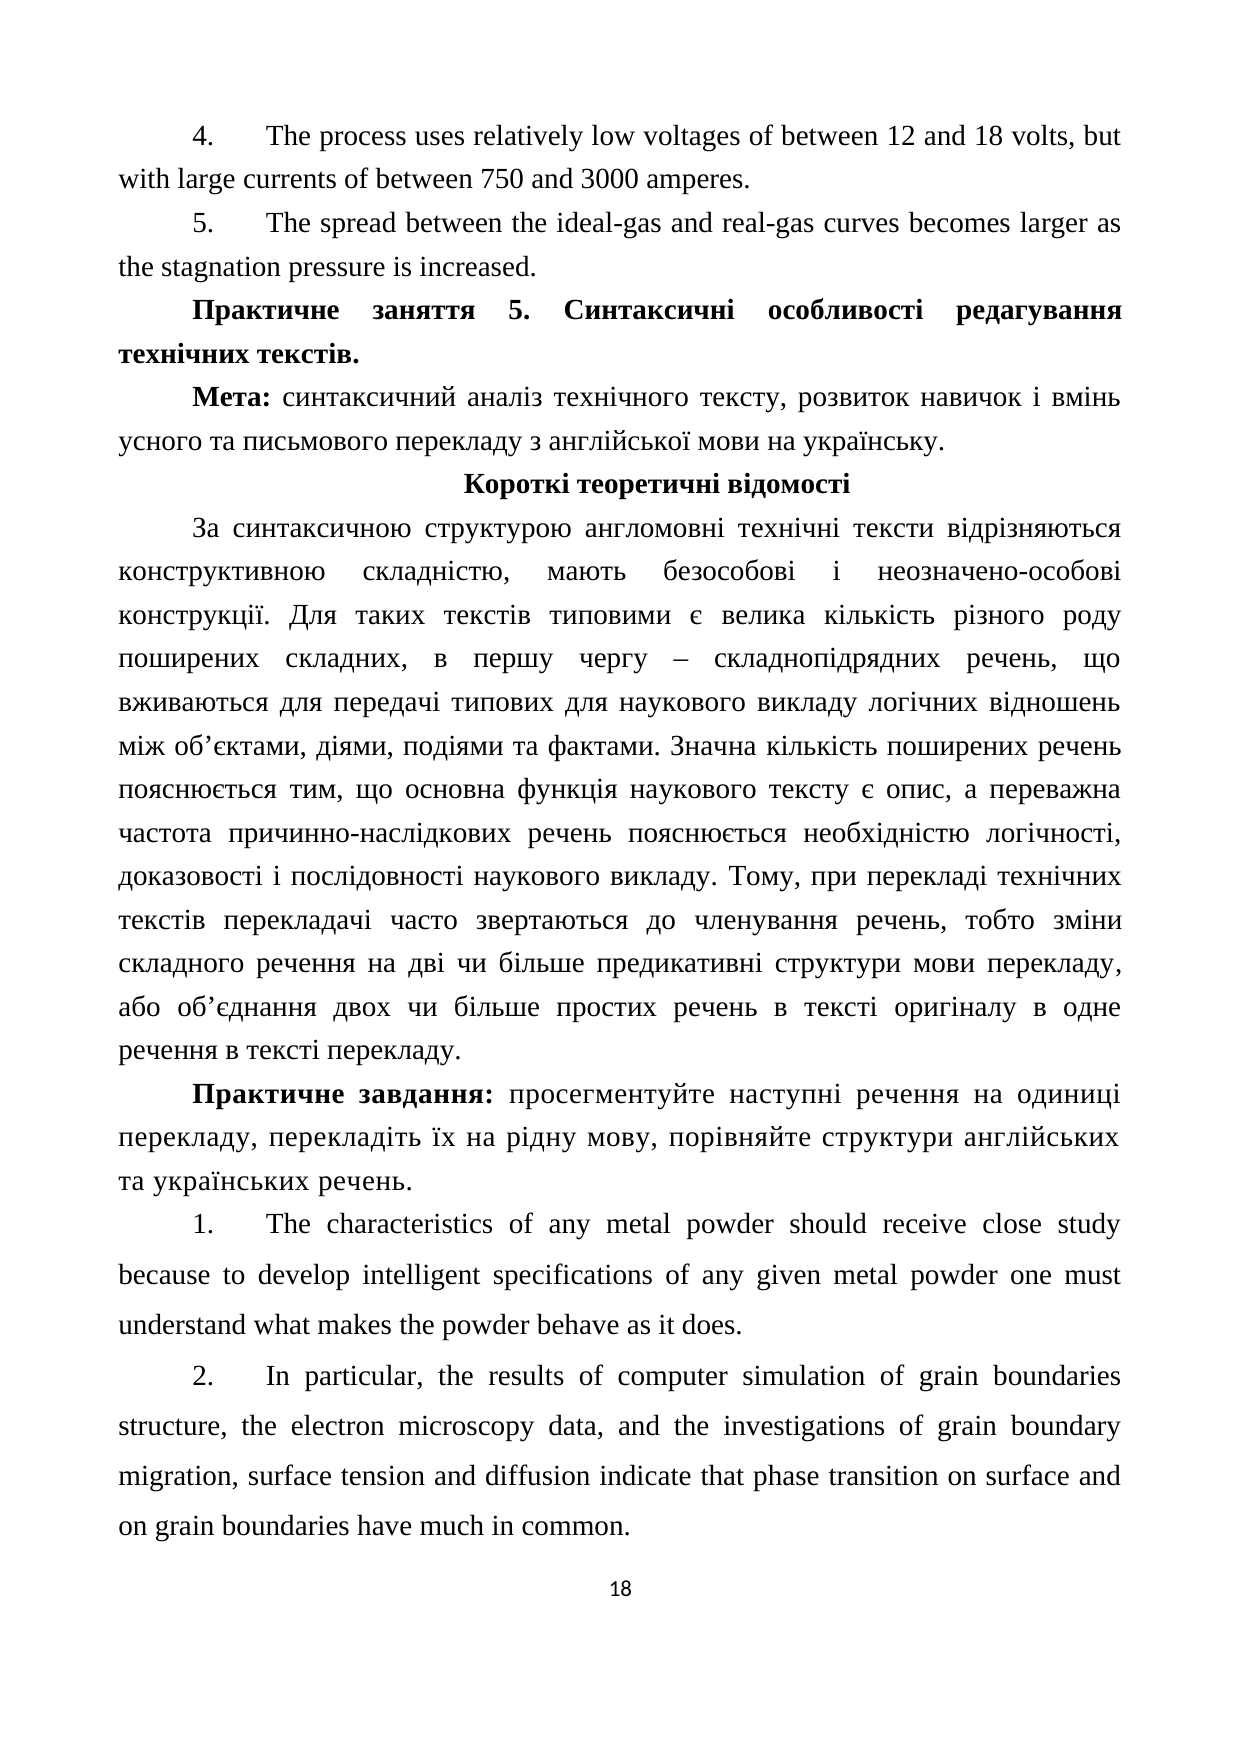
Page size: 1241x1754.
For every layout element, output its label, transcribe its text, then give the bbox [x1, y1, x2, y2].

list The characteristics of any metal powder should receive close study because to develop intelligent specifications of any given metal powder one must understand what makes the powder behave as it does. [118, 1207, 1122, 1341]
text Практичне заняття 5. Синтаксичні особливості редагування технічних текстів. [118, 292, 1122, 369]
text За синтаксичною структурою англомовні технічні тексти відрізняються конструктивною складністю, мають безособові і неозначено-особові конструкції. Для таких текстів типовими є велика кількість різного роду поширених складних, в першу чергу – складнопідрядних речень, що вживаються для передачі типових для наукового викладу логічних відношень між об’єктами, діями, подіями та фактами. Значна кількість поширених речень пояснюється тим, що основна функція наукового тексту є опис, а переважна частота причинно-наслідкових речень пояснюється необхідністю логічності, доказовості і послідовності наукового викладу. Тому, при перекладі технічних текстів перекладачі часто звертаються до членування речень, тобто зміни складного речення на дві чи більше предикативні структури мови перекладу, або об’єднання двох чи більше простих речень в тексті оригіналу в одне речення в тексті перекладу. [118, 510, 1122, 1066]
text Мета: синтаксичний аналіз технічного тексту, розвиток навичок і вмінь усного та письмового перекладу з англійської мови на українську. [118, 379, 1122, 456]
text Короткі теоретичні відомості [118, 466, 1122, 500]
list In particular, the results of computer simulation of grain boundaries structure, the electron microscopy data, and the investigations of grain boundary migration, surface tension and diffusion indicate that phase transition on surface and on grain boundaries have much in common. [118, 1358, 1122, 1542]
list The process uses relatively low voltages of between 12 and 18 volts, but with large currents of between 750 and 3000 amperes. [118, 118, 1122, 195]
list The spread between the ideal-gas and real-gas curves becomes larger as the stagnation pressure is increased. [118, 205, 1122, 282]
text Практичне завдання: просегментуйте наступні речення на одиниці перекладу, перекладіть їх на рідну мову, порівняйте структури англійських та українських речень. [118, 1076, 1122, 1197]
